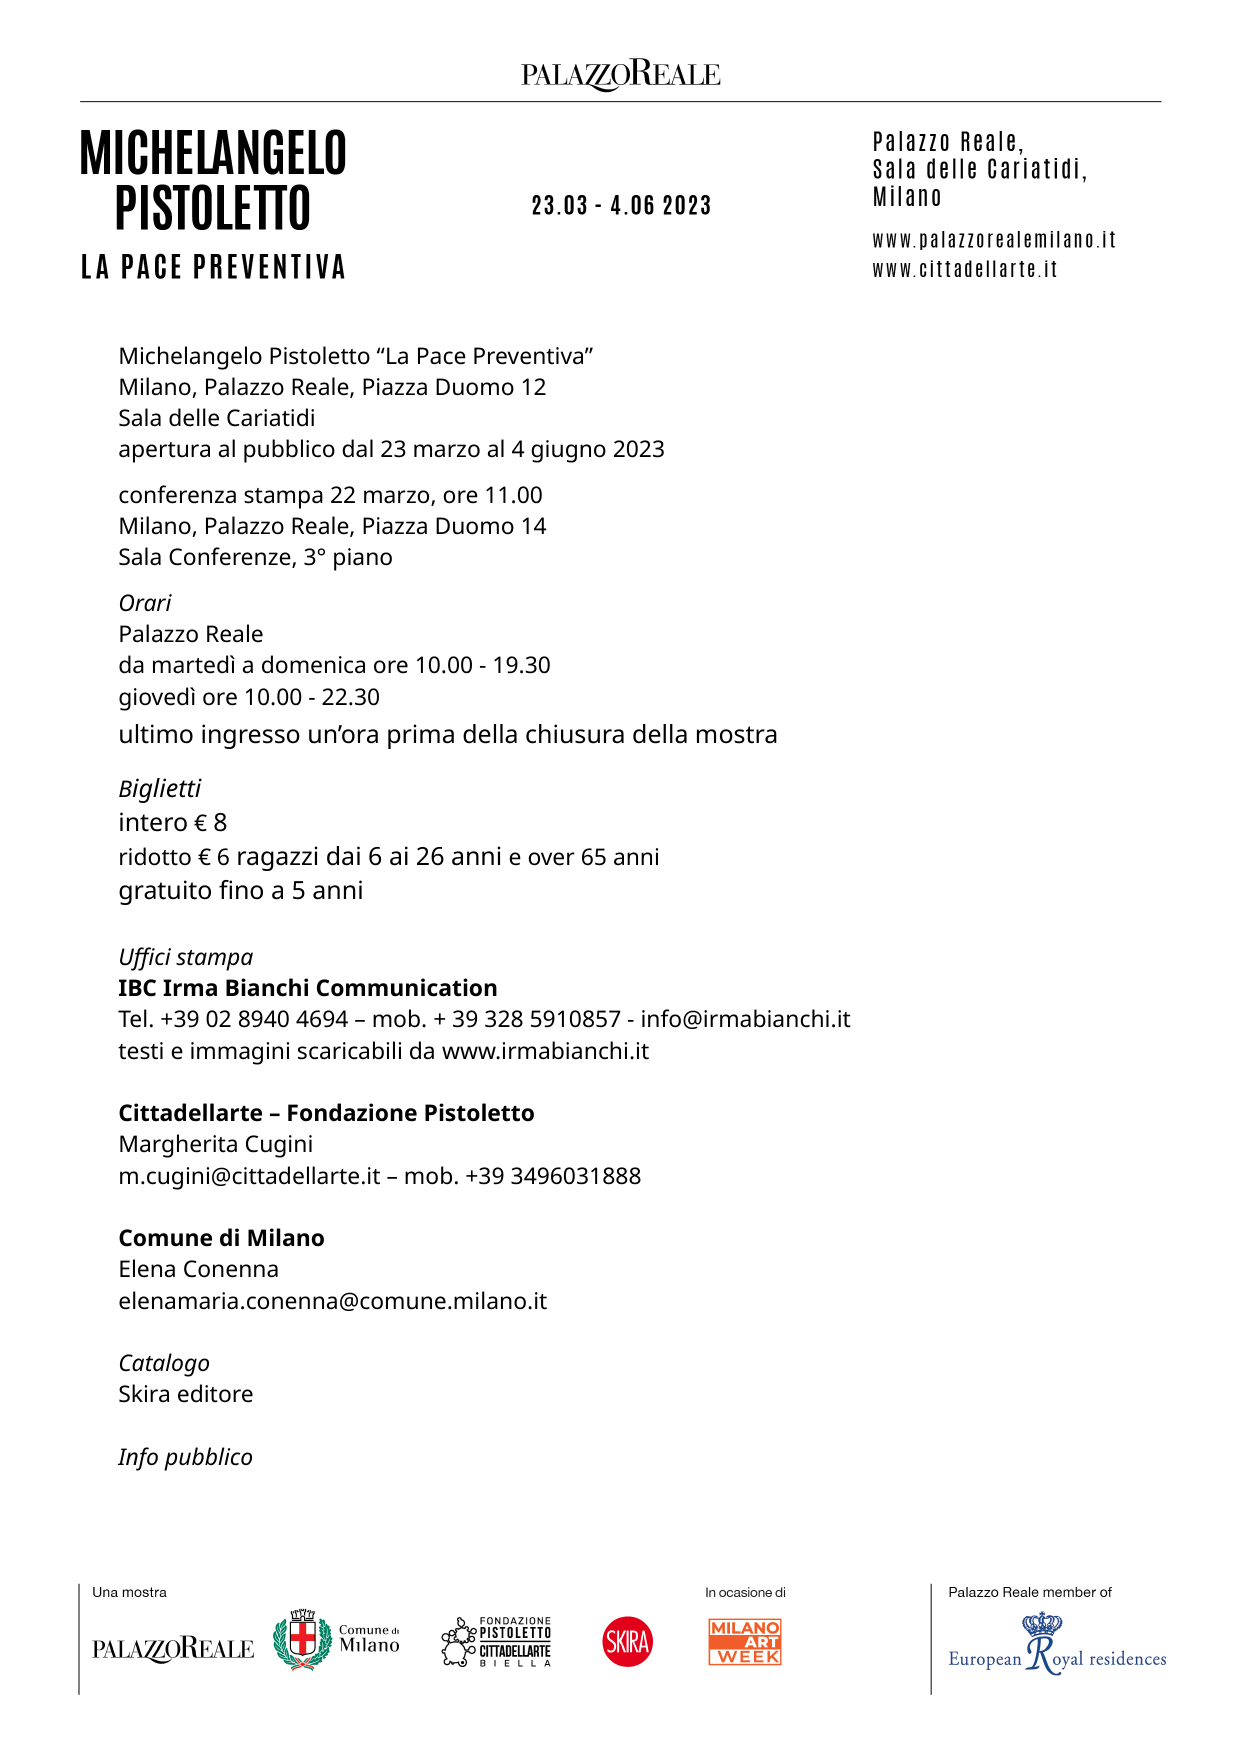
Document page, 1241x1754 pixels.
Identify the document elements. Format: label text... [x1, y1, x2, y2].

text Milano, Palazzo Reale, Piazza Duomo 12 [118, 371, 1122, 402]
text Uffici stampa [118, 941, 1122, 972]
text apertura al pubblico dal 23 marzo al 4 giugno 2023 [118, 433, 1122, 465]
text Sala Conferenze, 3° piano [118, 541, 1122, 573]
text IBC Irma Bianchi Communication [118, 972, 1122, 1003]
text Tel. +39 02 8940 4694 – mob. + 39 328 5910857 - info@irmabianchi.it [118, 1003, 1122, 1035]
text Skira editore [118, 1378, 1122, 1410]
text Info pubblico [118, 1441, 1122, 1472]
text da martedì a domenica ore 10.00 - 19.30 [118, 649, 1122, 681]
text Biglietti intero € 8 ridotto € 6 ragazzi dai 6 ai 26 anni e over 65 anni gratuito fino a 5 anni [118, 771, 1122, 907]
picture [0, 0, 1241, 328]
text giovedì ore 10.00 - 22.30 ultimo ingresso un’ora prima della chiusura della mostra [118, 681, 1122, 751]
text testi e immagini scaricabili da www.irmabianchi.it [118, 1035, 1122, 1066]
text Orari [118, 587, 1122, 618]
text Sala delle Cariatidi [118, 402, 1122, 433]
text Milano, Palazzo Reale, Piazza Duomo 14 [118, 510, 1122, 541]
text conferenza stampa 22 marzo, ore 11.00 [118, 479, 1122, 510]
text Palazzo Reale [118, 618, 1122, 649]
text Comune di Milano Elena Conenna elenamaria.conenna@comune.milano.it [118, 1222, 1122, 1316]
text Cittadellarte – Fondazione Pistoletto Margherita Cugini m.cugini@cittadellarte.it – mob. +39 3496031888 [118, 1097, 1122, 1191]
text Catalogo [118, 1347, 1122, 1378]
text Michelangelo Pistoletto “La Pace Preventiva” [118, 340, 1122, 371]
picture [0, 1543, 1241, 1754]
